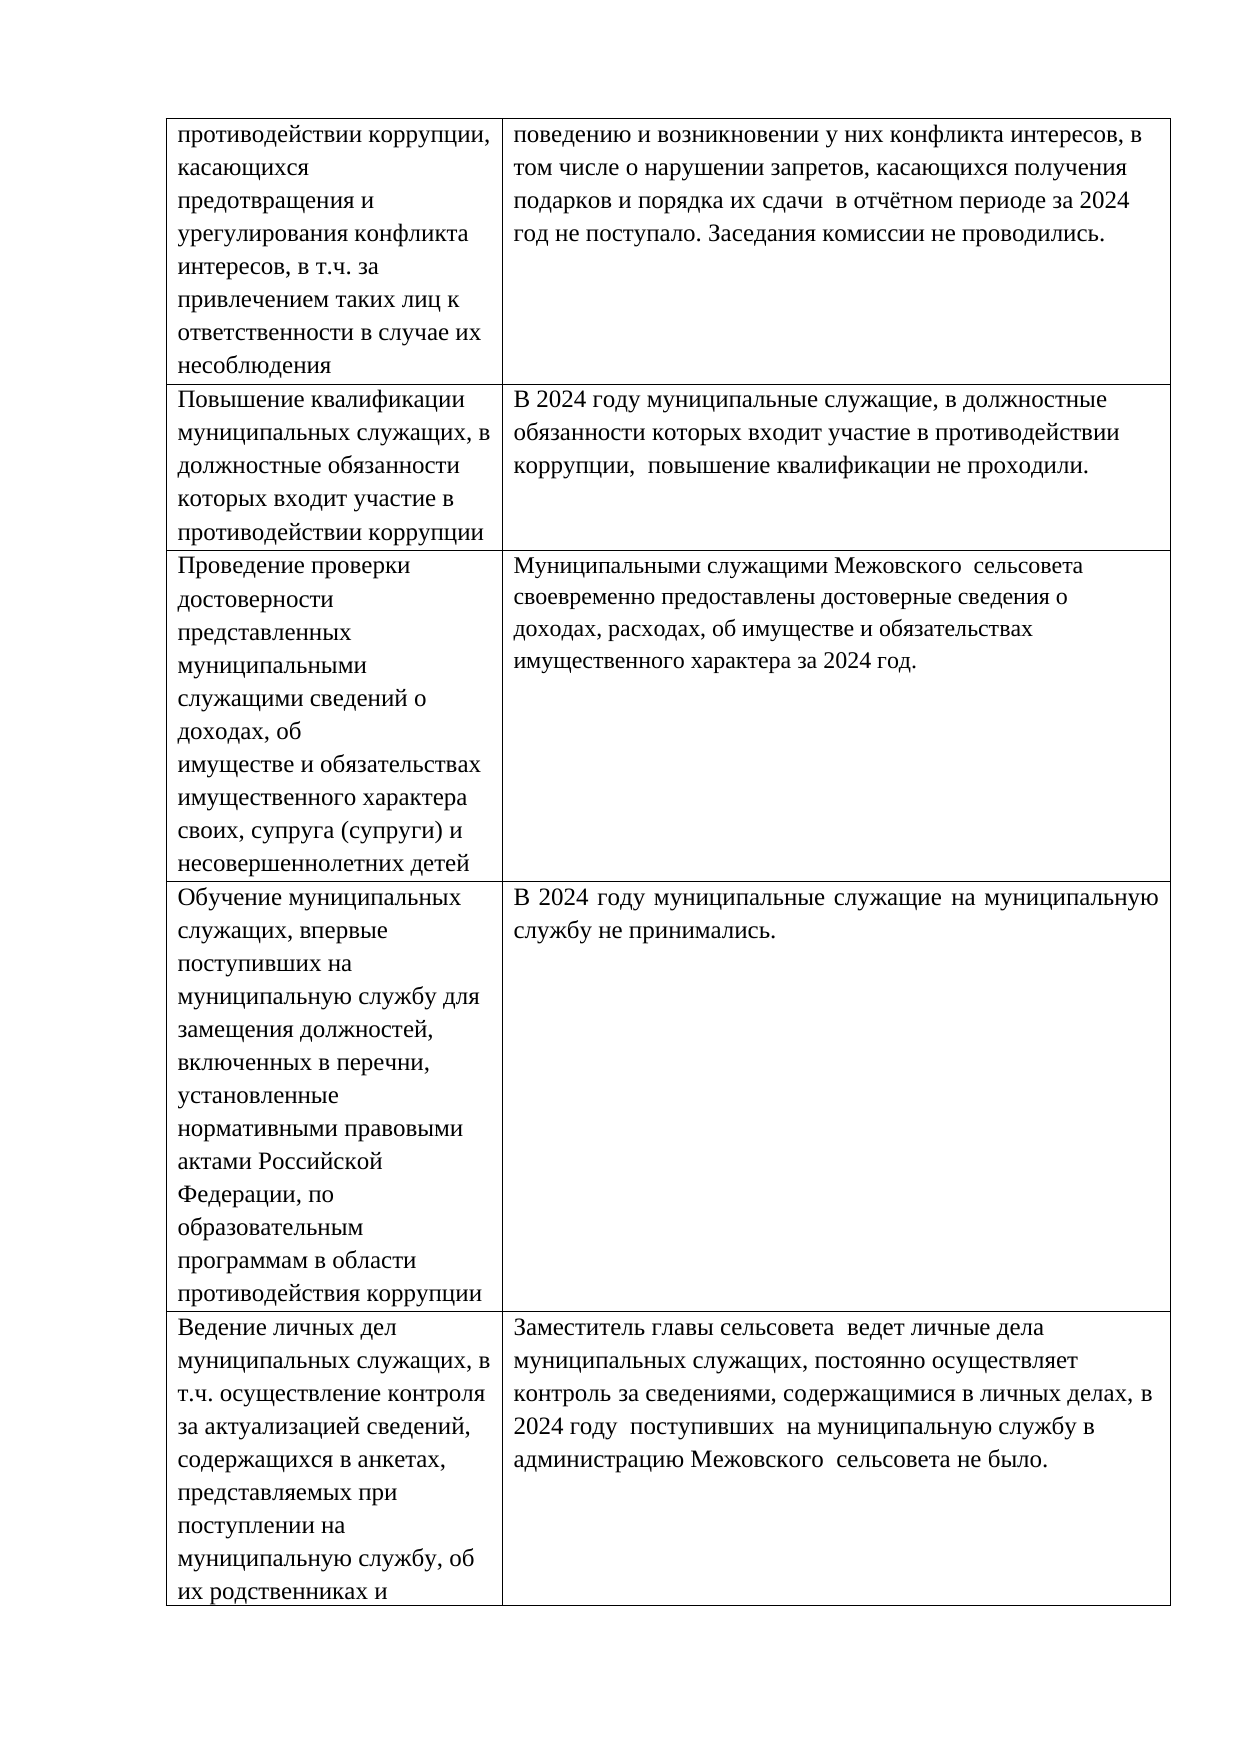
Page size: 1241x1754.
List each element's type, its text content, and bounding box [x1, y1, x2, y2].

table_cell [167, 119, 502, 383]
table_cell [503, 1312, 1170, 1605]
table_cell В 2024 году муниципальные служащие, в должностные обязанности которых входит участие в противодействии коррупции, повышение квалификации не проходили. [503, 385, 1170, 549]
table_cell Муниципальными служащими Межовского сельсовета своевременно предоставлены достоверные сведения о доходах, расходах, об имуществе и обязательствах имущественного характера за 2024 год. [503, 551, 1170, 881]
table_cell Повышение квалификации муниципальных служащих, в должностные обязанности которых входит участие в противодействии коррупции [167, 385, 502, 549]
table_cell В 2024 году муниципальные служащие на муниципальную службу не принимались. [503, 882, 1170, 1311]
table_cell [503, 119, 1170, 383]
table_cell Обучение муниципальных служащих, впервые поступивших на муниципальную службу для замещения должностей, включенных в перечни, установленные нормативными правовыми актами Российской Федерации, по образовательным программам в области противодействия коррупции [167, 882, 502, 1311]
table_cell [167, 1312, 502, 1605]
table_cell Проведение проверки достоверности представленных муниципальными служащими сведений о доходах, об имуществе и обязательствах имущественного характера своих, супруга (супруги) и несовершеннолетних детей [167, 551, 502, 881]
